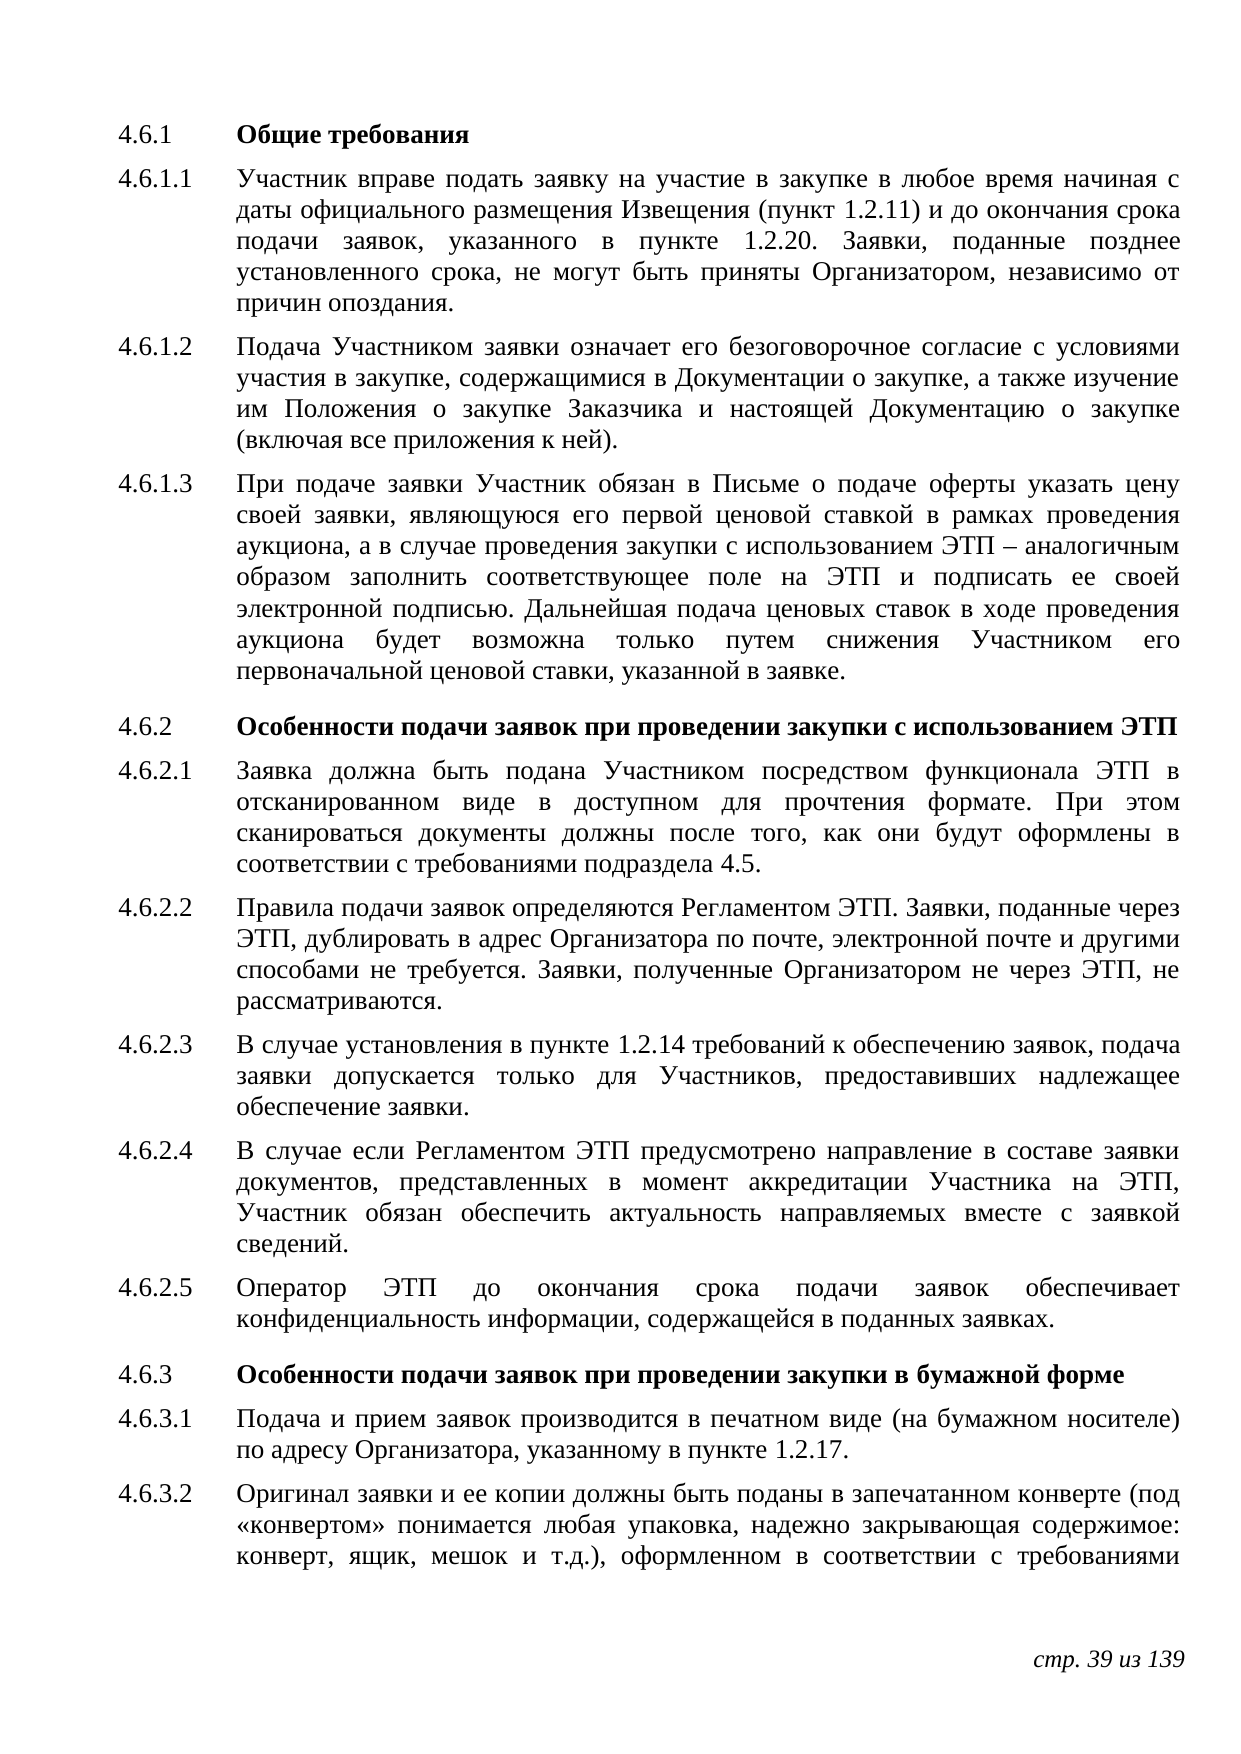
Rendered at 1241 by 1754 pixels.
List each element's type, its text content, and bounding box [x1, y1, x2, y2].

list Подача Участником заявки означает его безоговорочное согласие с условиями участия в закупке, содержащимися в Документации о закупке, а также изучение им Положения о закупке Заказчика и настоящей Документацию о закупке (включая все приложения к ней). [118, 330, 1181, 454]
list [118, 1477, 1181, 1570]
text Особенности подачи заявок при проведении закупки в бумажной форме [118, 1358, 1181, 1389]
list В случае установления в пункте 1.2.14 требований к обеспечению заявок, подача заявки допускается только для Участников, предоставивших надлежащее обеспечение заявки. [118, 1028, 1181, 1121]
list Заявка должна быть подана Участником посредством функционала ЭТП в отсканированном виде в доступном для прочтения формате. При этом сканироваться документы должны после того, как они будут оформлены в соответствии с требованиями подраздела 4.5. [118, 754, 1181, 878]
list Подача и прием заявок производится в печатном виде (на бумажном носителе) по адресу Организатора, указанному в пункте 1.2.17. [118, 1402, 1181, 1464]
text При подаче заявки Участник обязан в Письме о подаче оферты указать цену своей заявки, являющуюся его первой ценовой ставкой в рамках проведения аукциона, а в случае проведения закупки с использованием ЭТП – аналогичным образом заполнить соответствующее поле на ЭТП и подписать ее своей электронной подписью. Дальнейшая подача ценовых ставок в ходе проведения аукциона будет возможна только путем снижения Участником его первоначальной ценовой ставки, указанной в заявке. [118, 467, 1181, 685]
list Оператор ЭТП до окончания срока подачи заявок обеспечивает конфиденциальность информации, содержащейся в поданных заявках. [118, 1271, 1181, 1333]
list В случае если Регламентом ЭТП предусмотрено направление в составе заявки документов, представленных в момент аккредитации Участника на ЭТП, Участник обязан обеспечить актуальность направляемых вместе с заявкой сведений. [118, 1134, 1181, 1258]
list Участник вправе подать заявку на участие в закупке в любое время начиная с даты официального размещения Извещения (пункт 1.2.11) и до окончания срока подачи заявок, указанного в пункте 1.2.20. Заявки, поданные позднее установленного срока, не могут быть приняты Организатором, независимо от причин опоздания. [118, 162, 1181, 317]
text Особенности подачи заявок при проведении закупки с использованием ЭТП [118, 710, 1181, 741]
list Правила подачи заявок определяются Регламентом ЭТП. Заявки, поданные через ЭТП, дублировать в адрес Организатора по почте, электронной почте и другими способами не требуется. Заявки, полученные Организатором не через ЭТП, не рассматриваются. [118, 891, 1181, 1015]
text Общие требования [118, 118, 1181, 149]
